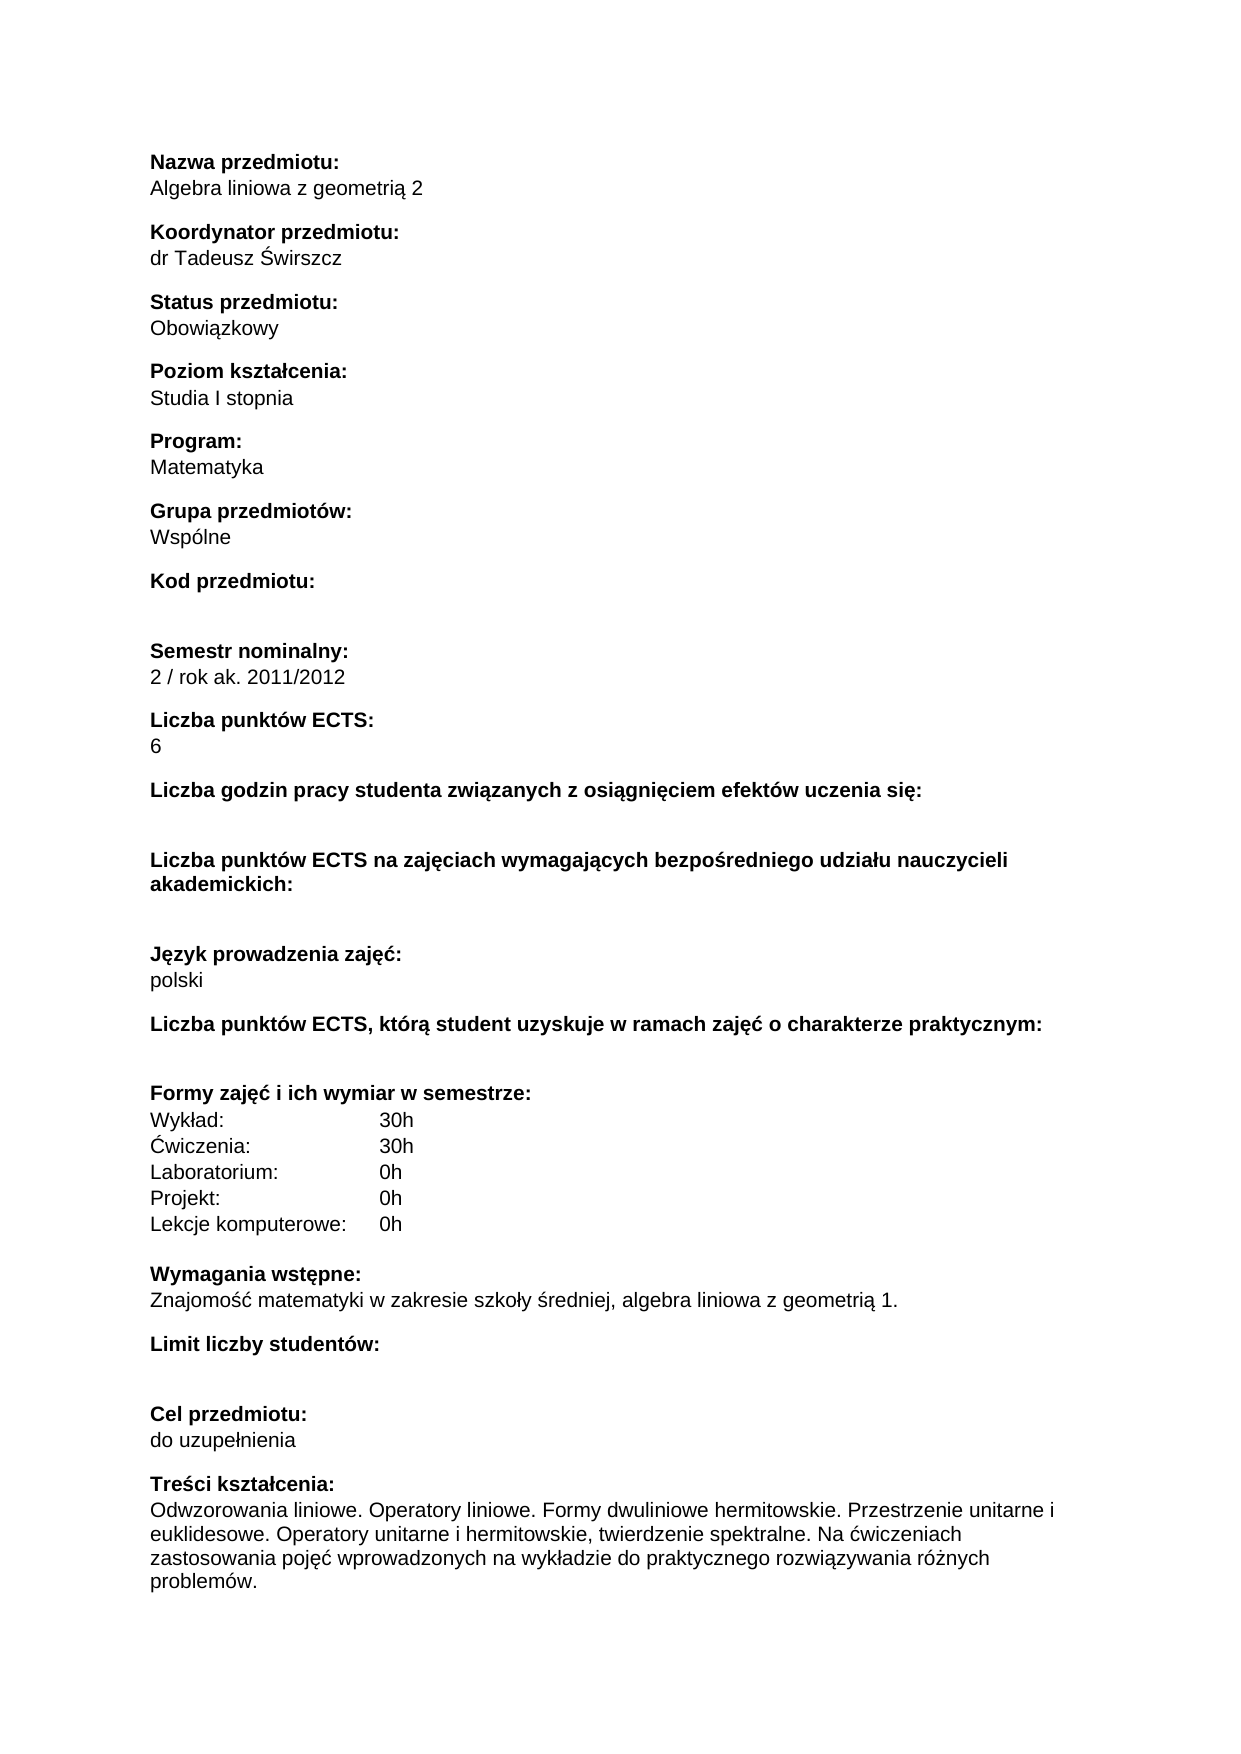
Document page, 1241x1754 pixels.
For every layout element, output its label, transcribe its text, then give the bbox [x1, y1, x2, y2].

text Nazwa przedmiotu: [150, 150, 1090, 174]
table_header Wykład: [140, 1108, 367, 1132]
text Wymagania wstępne: [150, 1262, 1090, 1286]
text polski [150, 968, 1090, 992]
text Odwzorowania liniowe. Operatory liniowe. Formy dwuliniowe hermitowskie. Przestrzenie unitarne i euklidesowe. Operatory unitarne i hermitowskie, twierdzenie spektralne. Na ćwiczeniach zastosowania pojęć wprowadzonych na wykładzie do praktycznego rozwiązywania różnych problemów. [150, 1497, 1090, 1593]
text do uzupełnienia [150, 1428, 1090, 1452]
text Matematyka [150, 455, 1090, 479]
text Limit liczby studentów: [150, 1332, 1090, 1356]
table_cell 0h [369, 1210, 597, 1236]
table_cell Laboratorium: [140, 1160, 367, 1184]
table_cell 0h [369, 1158, 597, 1184]
text Poziom kształcenia: [150, 359, 1090, 383]
text 2 / rok ak. 2011/2012 [150, 664, 1090, 688]
text Obowiązkowy [150, 316, 1090, 339]
text Liczba punktów ECTS na zajęciach wymagających bezpośredniego udziału nauczycieli akademickich: [150, 848, 1090, 896]
text Liczba punktów ECTS, którą student uzyskuje w ramach zajęć o charakterze praktycznym: [150, 1011, 1090, 1035]
table_cell Projekt: [140, 1186, 367, 1210]
table_cell Ćwiczenia: [140, 1134, 367, 1158]
text Liczba godzin pracy studenta związanych z osiągnięciem efektów uczenia się: [150, 778, 1090, 802]
text Język prowadzenia zajęć: [150, 942, 1090, 966]
text Cel przedmiotu: [150, 1402, 1090, 1426]
text Liczba punktów ECTS: [150, 708, 1090, 732]
table_cell Lekcje komputerowe: [140, 1212, 367, 1236]
text dr Tadeusz Świrszcz [150, 246, 1090, 270]
text Grupa przedmiotów: [150, 499, 1090, 523]
text Formy zajęć i ich wymiar w semestrze: [150, 1081, 1090, 1105]
text Wspólne [150, 525, 1090, 549]
text Status przedmiotu: [150, 289, 1090, 313]
text Koordynator przedmiotu: [150, 220, 1090, 244]
table_cell 0h [369, 1184, 597, 1210]
text Program: [150, 429, 1090, 453]
table_header 30h [369, 1108, 597, 1132]
text Studia I stopnia [150, 385, 1090, 409]
text 6 [150, 734, 1090, 758]
text Treści kształcenia: [150, 1471, 1090, 1495]
text Znajomość matematyki w zakresie szkoły średniej, algebra liniowa z geometrią 1. [150, 1288, 1090, 1312]
table_cell 30h [369, 1132, 597, 1158]
text Semestr nominalny: [150, 638, 1090, 662]
text Kod przedmiotu: [150, 569, 1090, 593]
text Algebra liniowa z geometrią 2 [150, 176, 1090, 200]
